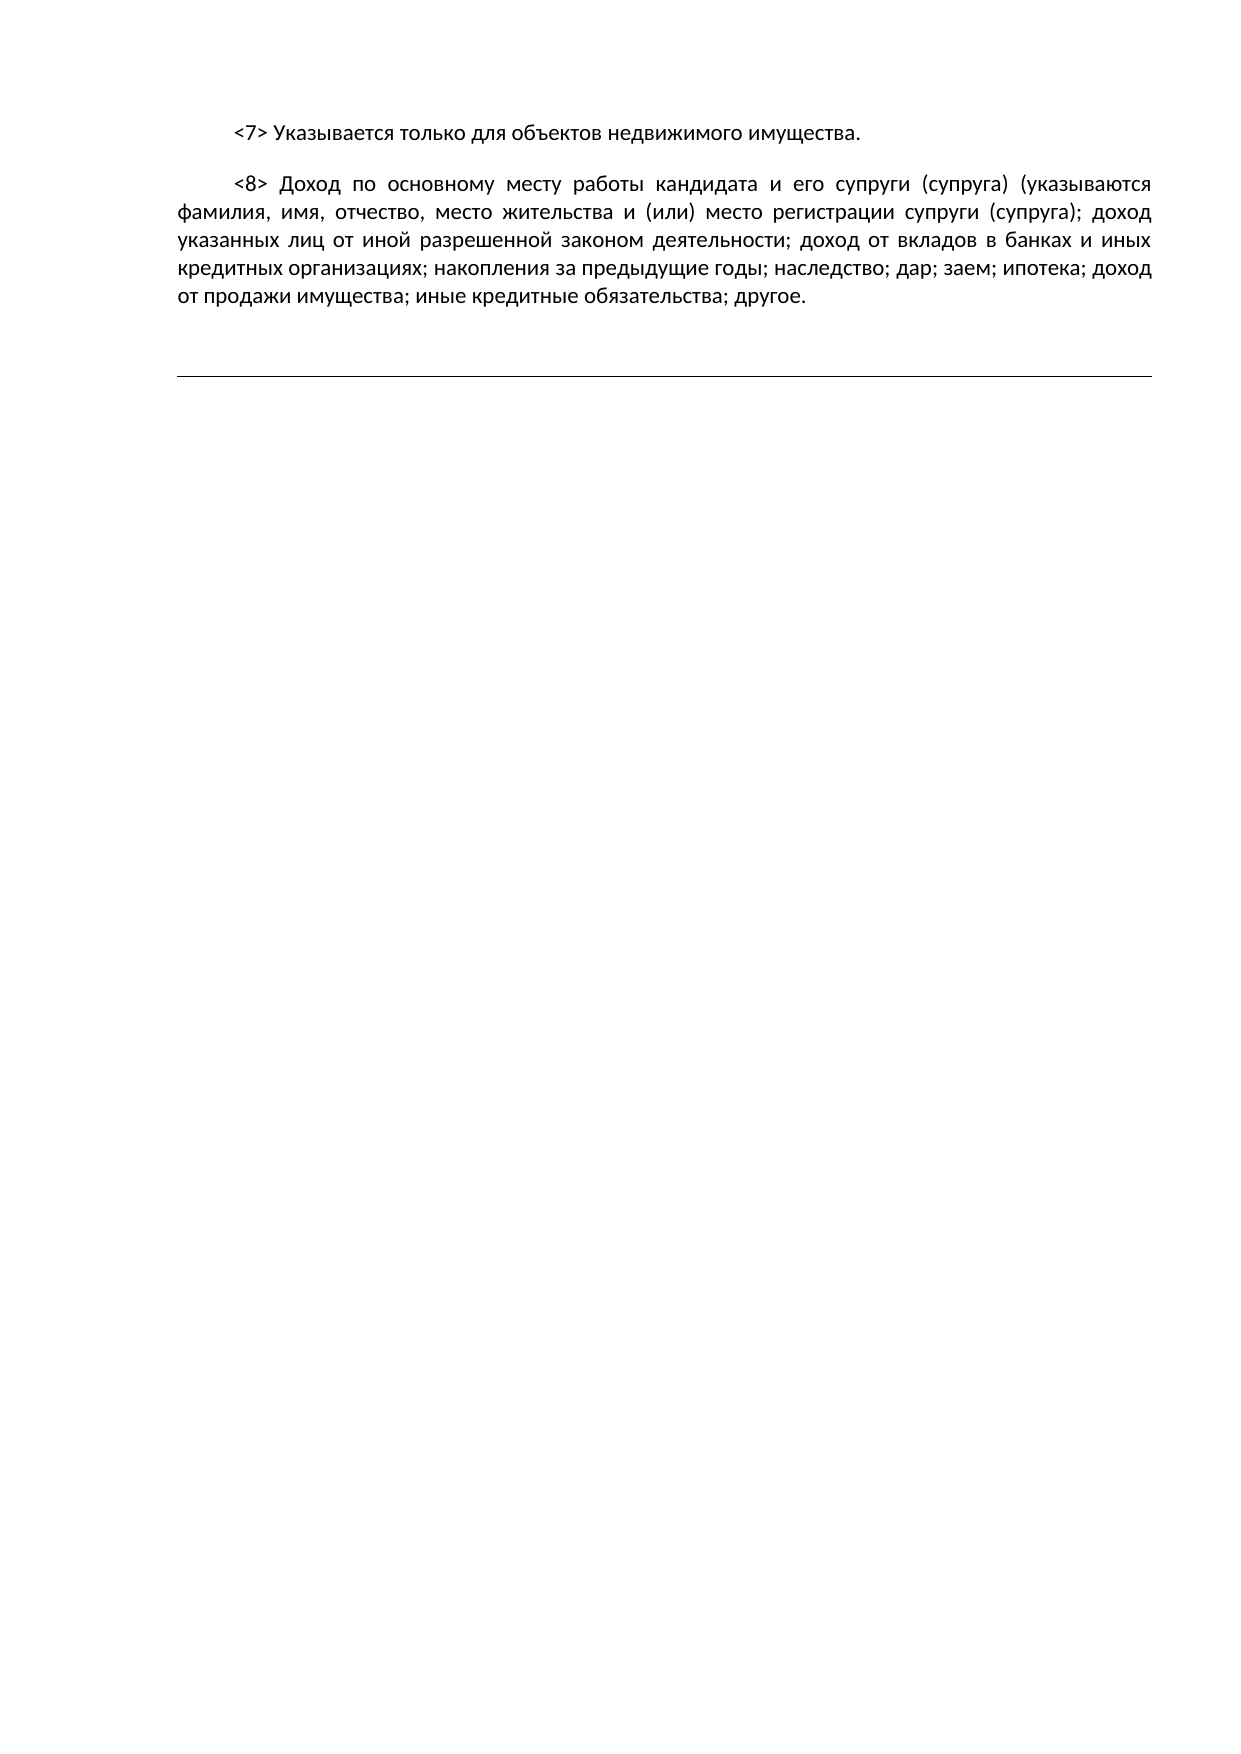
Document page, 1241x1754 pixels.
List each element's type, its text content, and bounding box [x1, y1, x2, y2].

text <7> Указывается только для объектов недвижимого имущества. [177, 118, 1152, 146]
text <8> Доход по основному месту работы кандидата и его супруги (супруга) (указываются фамилия, имя, отчество, место жительства и (или) место регистрации супруги (супруга); доход указанных лиц от иной разрешенной законом деятельности; доход от вкладов в банках и иных кредитных организациях; накопления за предыдущие годы; наследство; дар; заем; ипотека; доход от продажи имущества; иные кредитные обязательства; другое. [177, 169, 1152, 309]
